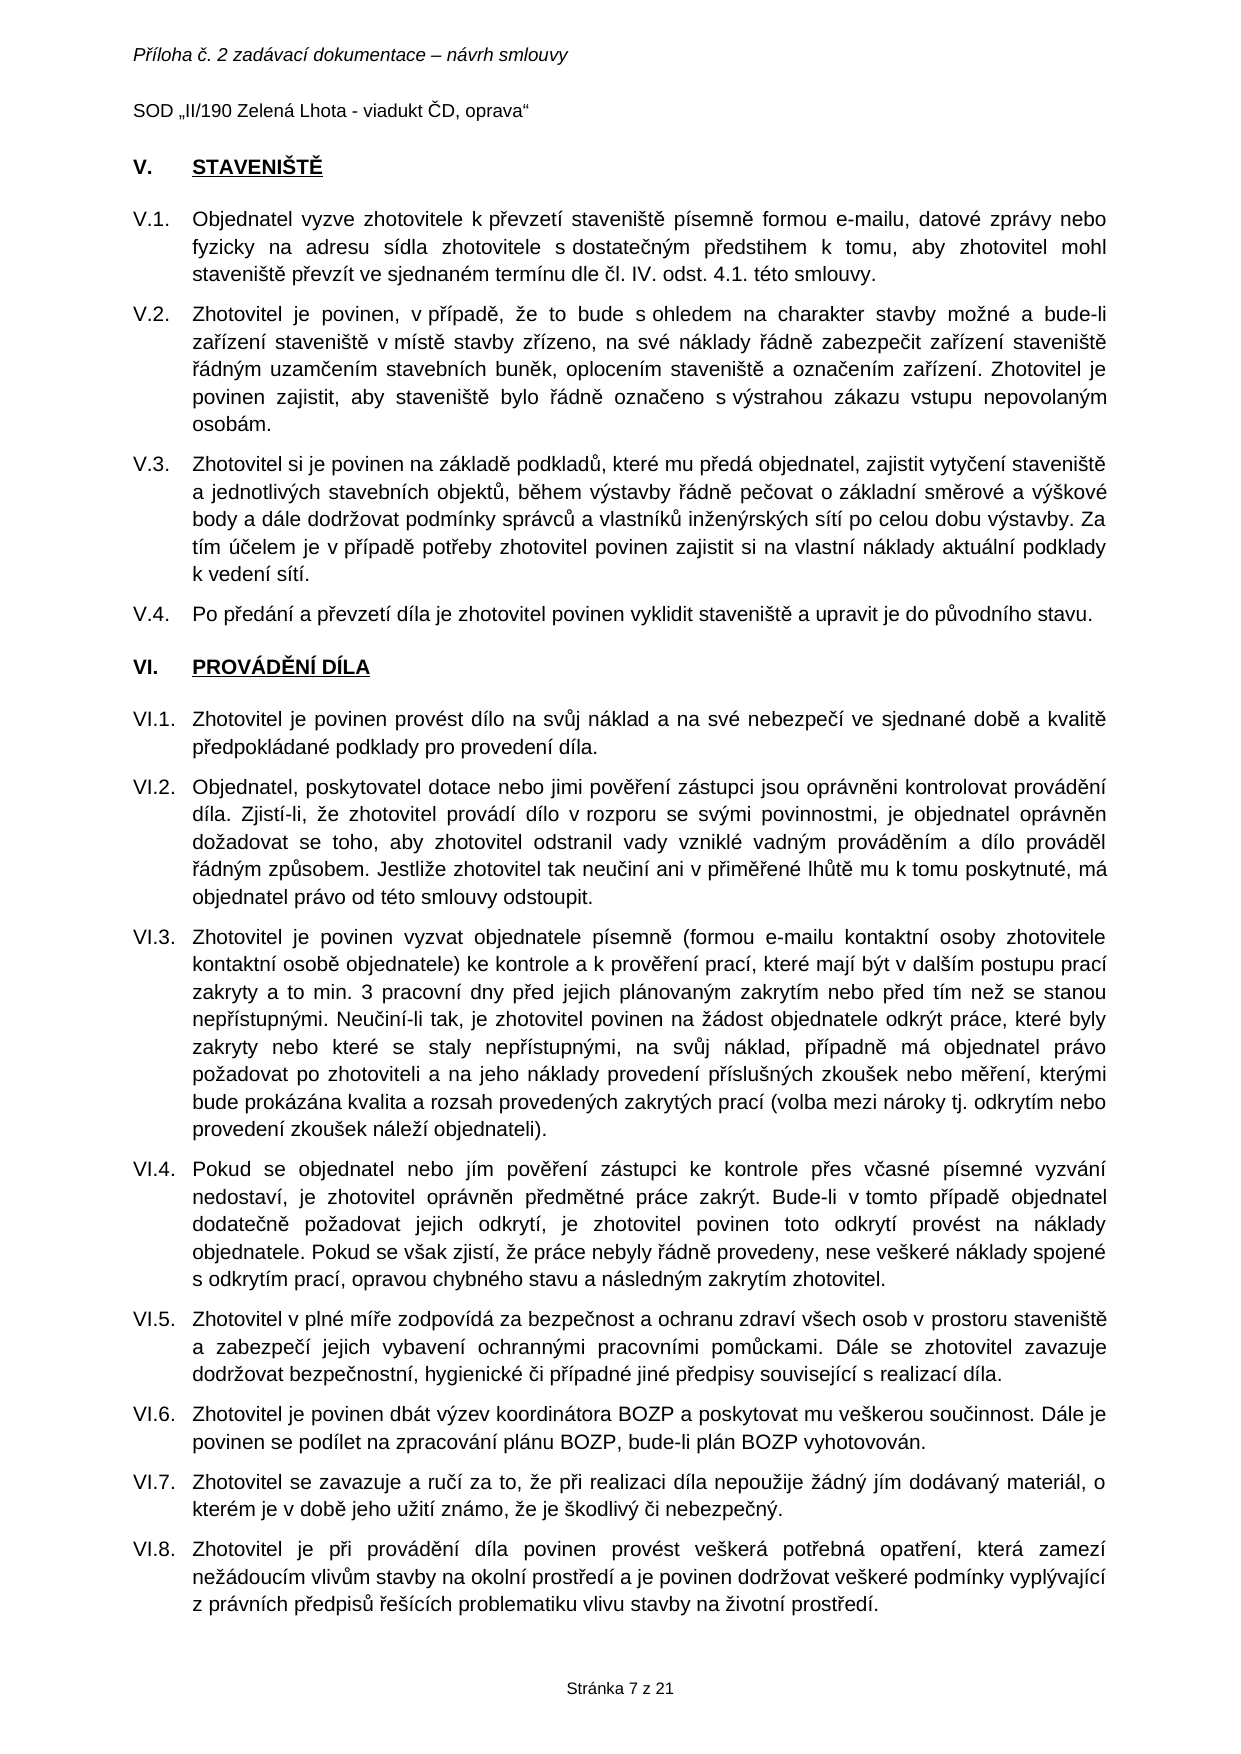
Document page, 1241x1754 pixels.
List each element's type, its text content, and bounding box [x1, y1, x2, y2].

list Objednatel, poskytovatel dotace nebo jimi pověření zástupci jsou oprávněni kontrolovat provádění díla. Zjistí-li, že zhotovitel provádí dílo v rozporu se svými povinnostmi, je objednatel oprávněn dožadovat se toho, aby zhotovitel odstranil vady vzniklé vadným prováděním a dílo prováděl řádným způsobem. Jestliže zhotovitel tak neučiní ani v přiměřené lhůtě mu k tomu poskytnuté, má objednatel právo od této smlouvy odstoupit. [133, 775, 1107, 909]
list Objednatel vyzve zhotovitele k převzetí staveniště písemně formou e-mailu, datové zprávy nebo fyzicky na adresu sídla zhotovitele s dostatečným předstihem k tomu, aby zhotovitel mohl staveniště převzít ve sjednaném termínu dle čl. IV. odst. 4.1. této smlouvy. [133, 207, 1107, 286]
list STAVENIŠTĚ [133, 155, 1107, 179]
list Zhotovitel je povinen vyzvat objednatele písemně (formou e-mailu kontaktní osoby zhotovitele kontaktní osobě objednatele) ke kontrole a k prověření prací, které mají být v dalším postupu prací zakryty a to min. 3 pracovní dny před jejich plánovaným zakrytím nebo před tím než se stanou nepřístupnými. Neučiní-li tak, je zhotovitel povinen na žádost objednatele odkrýt práce, které byly zakryty nebo které se staly nepřístupnými, na svůj náklad, případně má objednatel právo požadovat po zhotoviteli a na jeho náklady provedení příslušných zkoušek nebo měření, kterými bude prokázána kvalita a rozsah provedených zakrytých prací (volba mezi nároky tj. odkrytím nebo provedení zkoušek náleží objednateli). [133, 925, 1107, 1141]
list Zhotovitel je při provádění díla povinen provést veškerá potřebná opatření, která zamezí nežádoucím vlivům stavby na okolní prostředí a je povinen dodržovat veškeré podmínky vyplývající z právních předpisů řešících problematiku vlivu stavby na životní prostředí. [133, 1537, 1107, 1616]
list Zhotovitel je povinen provést dílo na svůj náklad a na své nebezpečí ve sjednané době a kvalitě předpokládané podklady pro provedení díla. [133, 707, 1107, 759]
list Zhotovitel se zavazuje a ručí za to, že při realizaci díla nepoužije žádný jím dodávaný materiál, o kterém je v době jeho užití známo, že je škodlivý či nebezpečný. [133, 1470, 1107, 1521]
list Pokud se objednatel nebo jím pověření zástupci ke kontrole přes včasné písemné vyzvání nedostaví, je zhotovitel oprávněn předmětné práce zakrýt. Bude-li v tomto případě objednatel dodatečně požadovat jejich odkrytí, je zhotovitel povinen toto odkrytí provést na náklady objednatele. Pokud se však zjistí, že práce nebyly řádně provedeny, nese veškeré náklady spojené s odkrytím prací, opravou chybného stavu a následným zakrytím zhotovitel. [133, 1157, 1107, 1291]
list Zhotovitel je povinen dbát výzev koordinátora BOZP a poskytovat mu veškerou součinnost. Dále je povinen se podílet na zpracování plánu BOZP, bude-li plán BOZP vyhotovován. [133, 1402, 1107, 1454]
list Zhotovitel je povinen, v případě, že to bude s ohledem na charakter stavby možné a bude-li zařízení staveniště v místě stavby zřízeno, na své náklady řádně zabezpečit zařízení staveniště řádným uzamčením stavebních buněk, oplocením staveniště a označením zařízení. Zhotovitel je povinen zajistit, aby staveniště bylo řádně označeno s výstrahou zákazu vstupu nepovolaným osobám. [133, 302, 1107, 436]
list Zhotovitel v plné míře zodpovídá za bezpečnost a ochranu zdraví všech osob v prostoru staveniště a zabezpečí jejich vybavení ochrannými pracovními pomůckami. Dále se zhotovitel zavazuje dodržovat bezpečnostní, hygienické či případné jiné předpisy související s realizací díla. [133, 1307, 1107, 1386]
list Zhotovitel si je povinen na základě podkladů, které mu předá objednatel, zajistit vytyčení staveniště a jednotlivých stavebních objektů, během výstavby řádně pečovat o základní směrové a výškové body a dále dodržovat podmínky správců a vlastníků inženýrských sítí po celou dobu výstavby. Za tím účelem je v případě potřeby zhotovitel povinen zajistit si na vlastní náklady aktuální podklady k vedení sítí. [133, 452, 1107, 586]
list PROVÁDĚNÍ DÍLA [133, 655, 1107, 679]
list Po předání a převzetí díla je zhotovitel povinen vyklidit staveniště a upravit je do původního stavu. [133, 602, 1107, 626]
